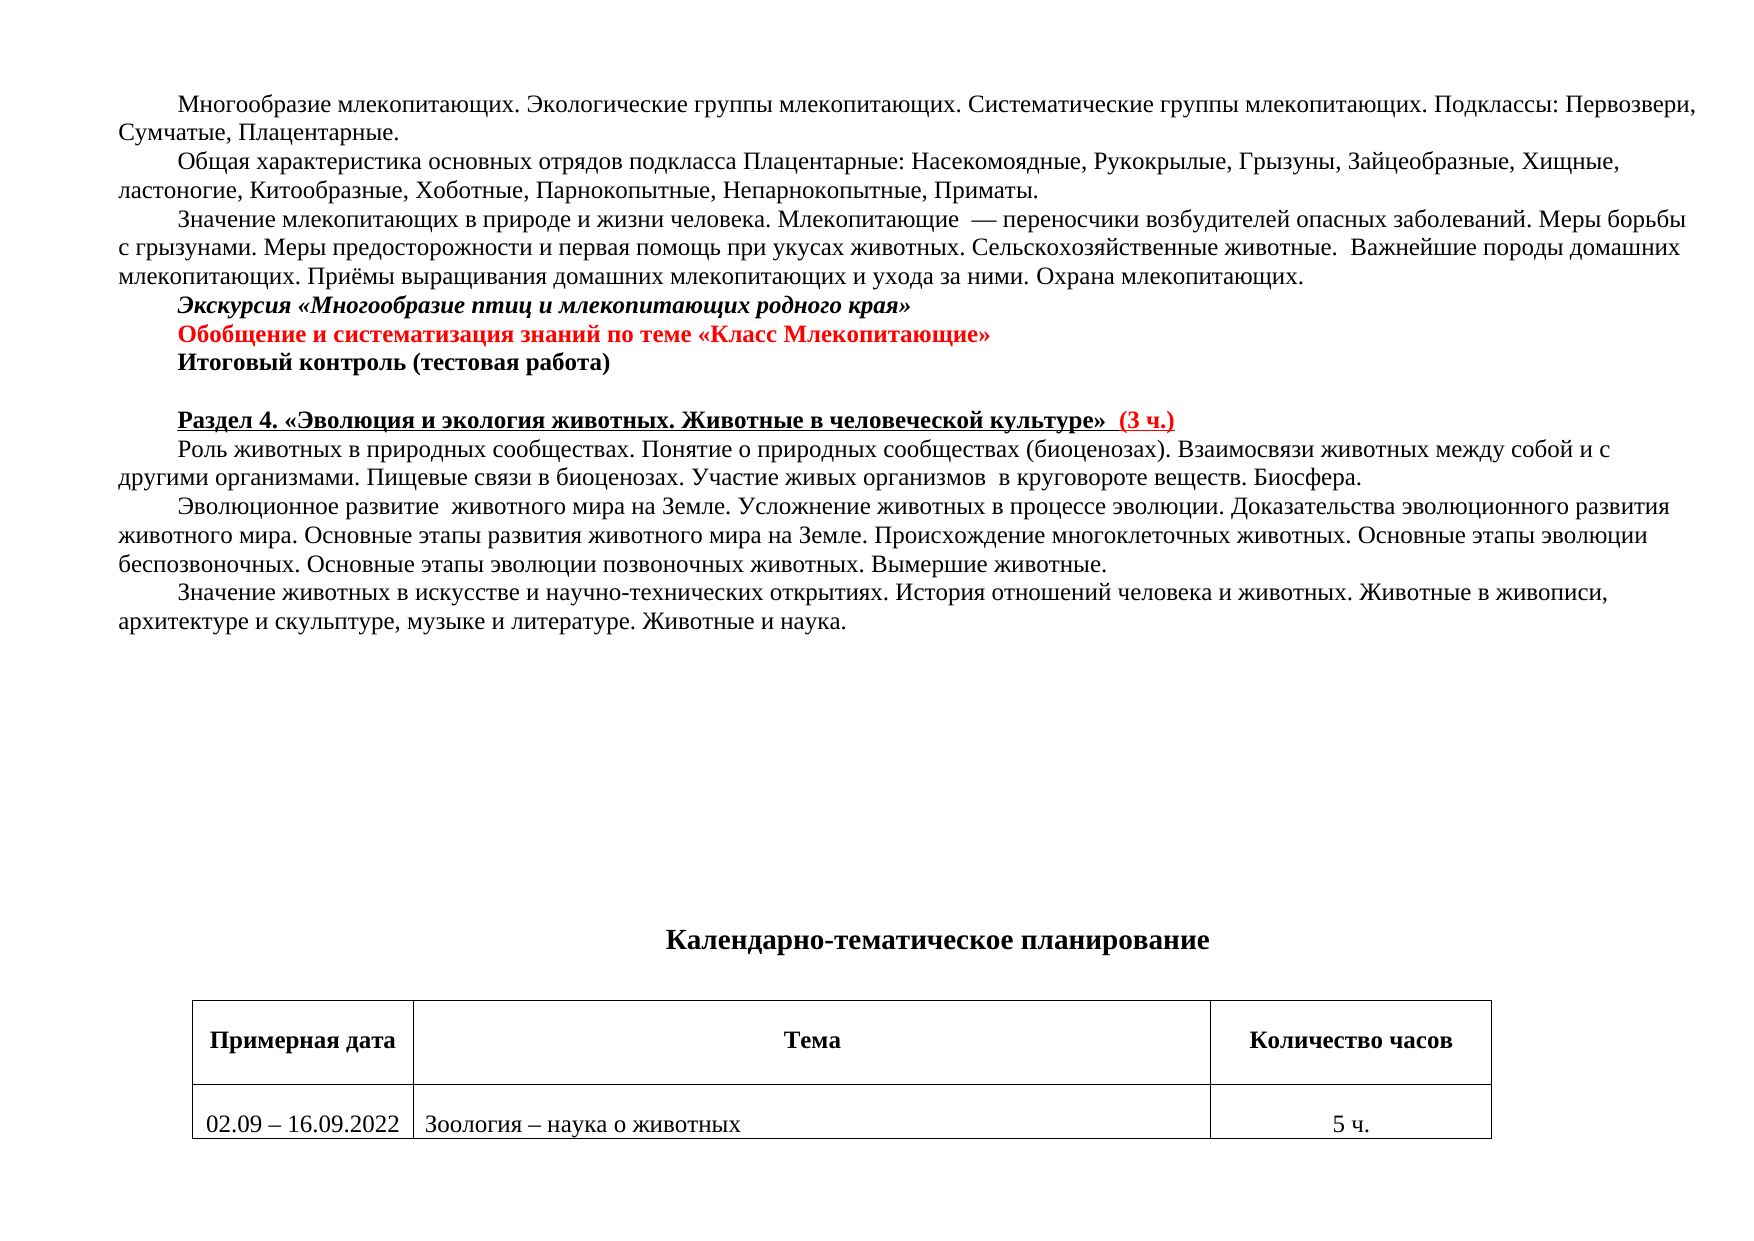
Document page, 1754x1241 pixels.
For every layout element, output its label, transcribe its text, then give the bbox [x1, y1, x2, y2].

text Экскурсия «Многообразие птиц и млекопитающих родного края» [118, 290, 1698, 319]
text Значение млекопитающих в природе и жизни человека. Млекопитающие — переносчики возбудителей опасных заболеваний. Меры борьбы с грызунами. Меры предосторожности и первая помощь при укусах животных. Сельскохозяйственные животные. Важнейшие породы домашних млекопитающих. Приёмы выращивания домашних млекопитающих и ухода за ними. Охрана млекопитающих. [118, 204, 1698, 290]
text Многообразие млекопитающих. Экологические группы млекопитающих. Систематические группы млекопитающих. Подклассы: Первозвери, Сумчатые, Плацентарные. [118, 89, 1698, 146]
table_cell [414, 1085, 1210, 1138]
table_cell 02.09 – 16.09.2022 [193, 1085, 413, 1138]
text Раздел 4. «Эволюция и экология животных. Животные в человеческой культуре» (3 ч.) [118, 405, 1698, 434]
text Общая характеристика основных отрядов подкласса Плацентарные: Насекомоядные, Рукокрылые, Грызуны, Зайцеобразные, Хищные, ластоногие, Китообразные, Хоботные, Парнокопытные, Непарнокопытные, Приматы. [118, 146, 1698, 204]
table_header Количество часов [1211, 1001, 1491, 1083]
table_header Примерная дата [193, 1001, 413, 1083]
text Обобщение и систематизация знаний по теме «Класс Млекопитающие» [118, 319, 1698, 347]
text Календарно-тематическое планирование [118, 922, 1698, 956]
text Значение животных в искусстве и научно-технических открытиях. История отношений человека и животных. Животные в живописи, архитектуре и скульптуре, музыке и литературе. Животные и наука. [118, 577, 1698, 635]
table_cell 5 ч. [1211, 1085, 1491, 1138]
text Роль животных в природных сообществах. Понятие о природных сообществах (биоценозах). Взаимосвязи животных между собой и с другими организмами. Пищевые связи в биоценозах. Участие живых организмов в круговороте веществ. Биосфера. [118, 434, 1698, 491]
text Итоговый контроль (тестовая работа) [118, 347, 1698, 376]
text Эволюционное развитие животного мира на Земле. Усложнение животных в процессе эволюции. Доказательства эволюционного развития животного мира. Основные этапы развития животного мира на Земле. Происхождение многоклеточных животных. Основные этапы эволюции беспозвоночных. Основные этапы эволюции позвоночных животных. Вымершие животные. [118, 491, 1698, 577]
table_header Тема [414, 1001, 1210, 1083]
